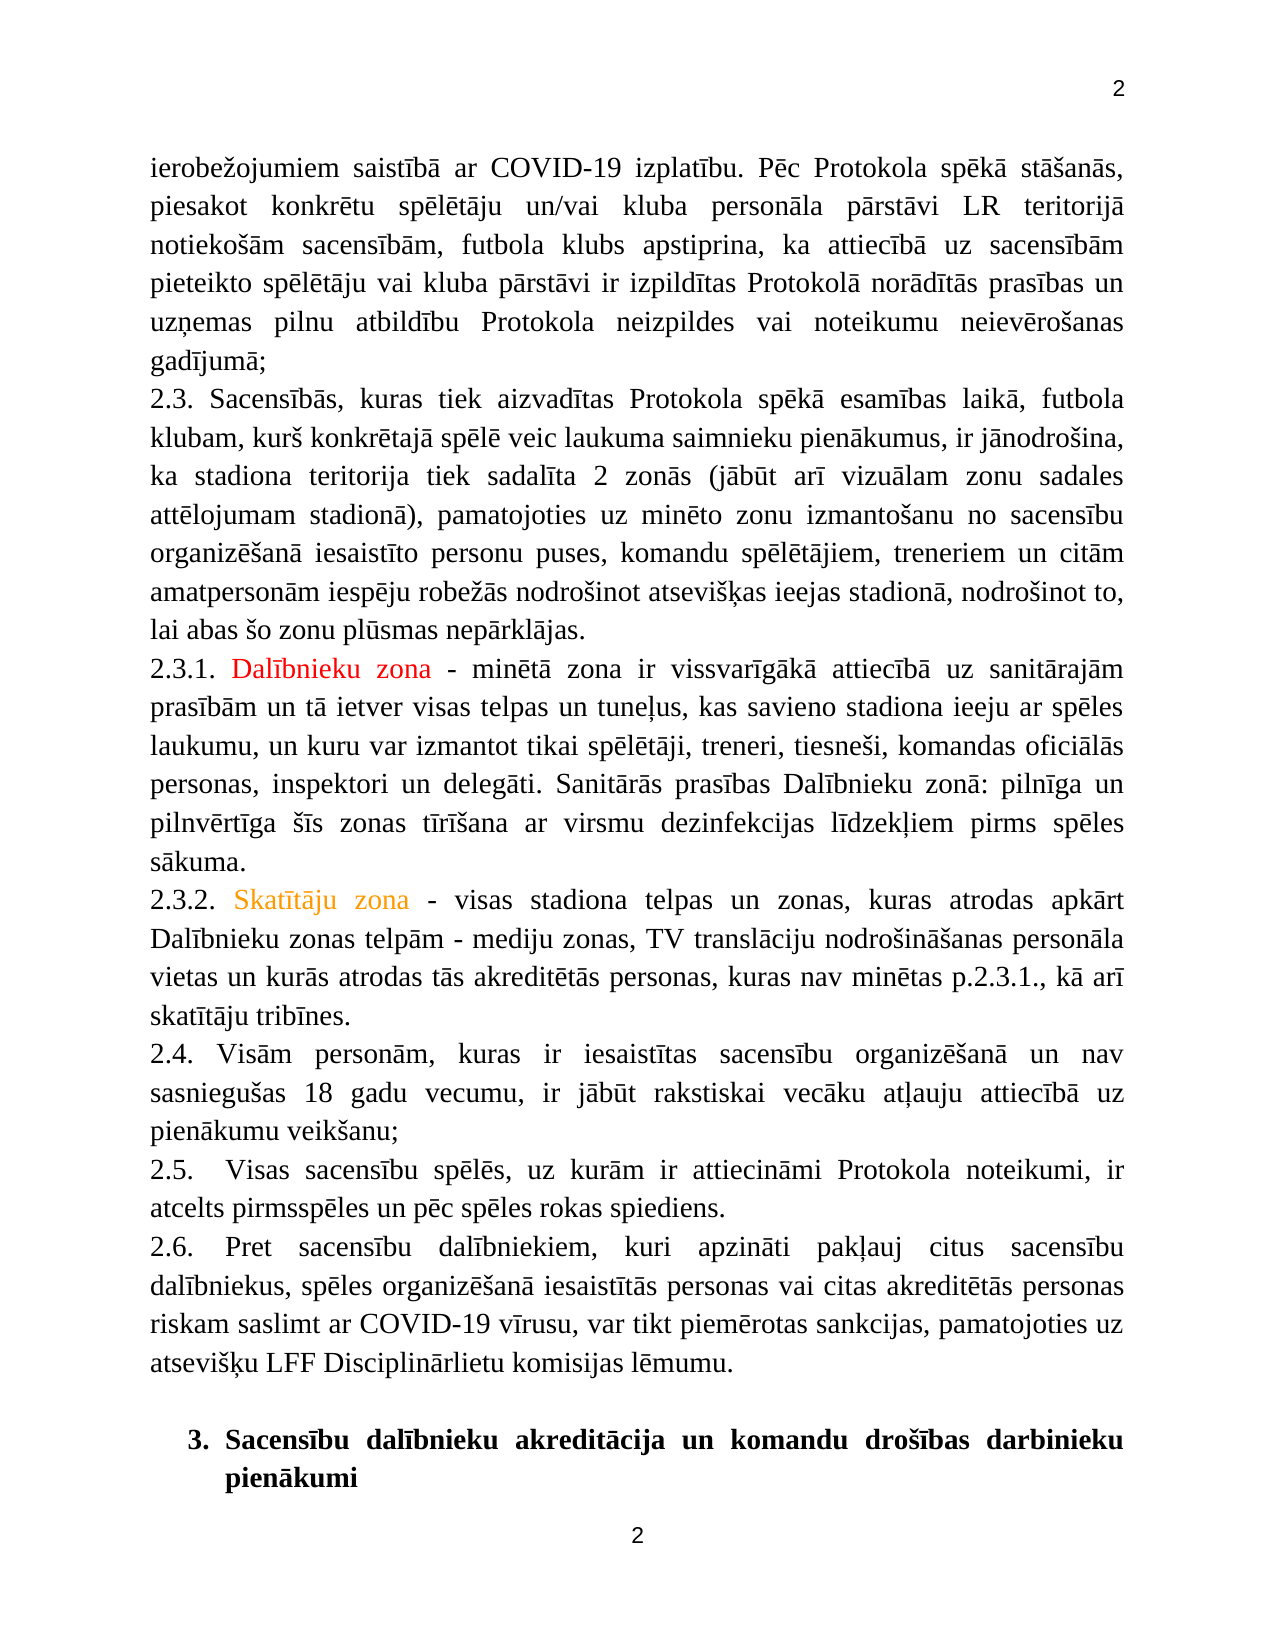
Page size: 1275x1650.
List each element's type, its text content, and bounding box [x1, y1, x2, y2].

text 2.3.1. Dalībnieku zona - minētā zona ir vissvarīgākā attiecībā uz sanitārajām prasībām un tā ietver visas telpas un tuneļus, kas savieno stadiona ieeju ar spēles laukumu, un kuru var izmantot tikai spēlētāji, treneri, tiesneši, komandas oficiālās personas, inspektori un delegāti. Sanitārās prasības Dalībnieku zonā: pilnīga un pilnvērtīga šīs zonas tīrīšana ar virsmu dezinfekcijas līdzekļiem pirms spēles sākuma. [150, 651, 1125, 877]
text 2.3. Sacensībās, kuras tiek aizvadītas Protokola spēkā esamības laikā, futbola klubam, kurš konkrētajā spēlē veic laukuma saimnieku pienākumus, ir jānodrošina, ka stadiona teritorija tiek sadalīta 2 zonās (jābūt arī vizuālam zonu sadales attēlojumam stadionā), pamatojoties uz minēto zonu izmantošanu no sacensību organizēšanā iesaistīto personu puses, komandu spēlētājiem, treneriem un citām amatpersonām iespēju robežās nodrošinot atsevišķas ieejas stadionā, nodrošinot to, lai abas šo zonu plūsmas nepārklājas. [150, 381, 1125, 646]
text 2.6. Pret sacensību dalībniekiem, kuri apzināti pakļauj citus sacensību dalībniekus, spēles organizēšanā iesaistītās personas vai citas akreditētās personas riskam saslimt ar COVID-19 vīrusu, var tikt piemērotas sankcijas, pamatojoties uz atsevišķu LFF Disciplinārlietu komisijas lēmumu. [150, 1229, 1125, 1378]
list Sacensību dalībnieku akreditācija un komandu drošības darbinieku pienākumi [187, 1422, 1125, 1494]
text 2.5. Visas sacensību spēlēs, uz kurām ir attiecināmi Protokola noteikumi, ir atcelts pirmsspēles un pēc spēles rokas spiediens. [150, 1152, 1125, 1224]
text 2.4. Visām personām, kuras ir iesaistītas sacensību organizēšanā un nav sasniegušas 18 gadu vecumu, ir jābūt rakstiskai vecāku atļauju attiecībā uz pienākumu veikšanu; [150, 1036, 1125, 1147]
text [150, 150, 1125, 376]
text 2.3.2. Skatītāju zona - visas stadiona telpas un zonas, kuras atrodas apkārt Dalībnieku zonas telpām - mediju zonas, TV translāciju nodrošināšanas personāla vietas un kurās atrodas tās akreditētās personas, kuras nav minētas p.2.3.1., kā arī skatītāju tribīnes. [150, 882, 1125, 1031]
